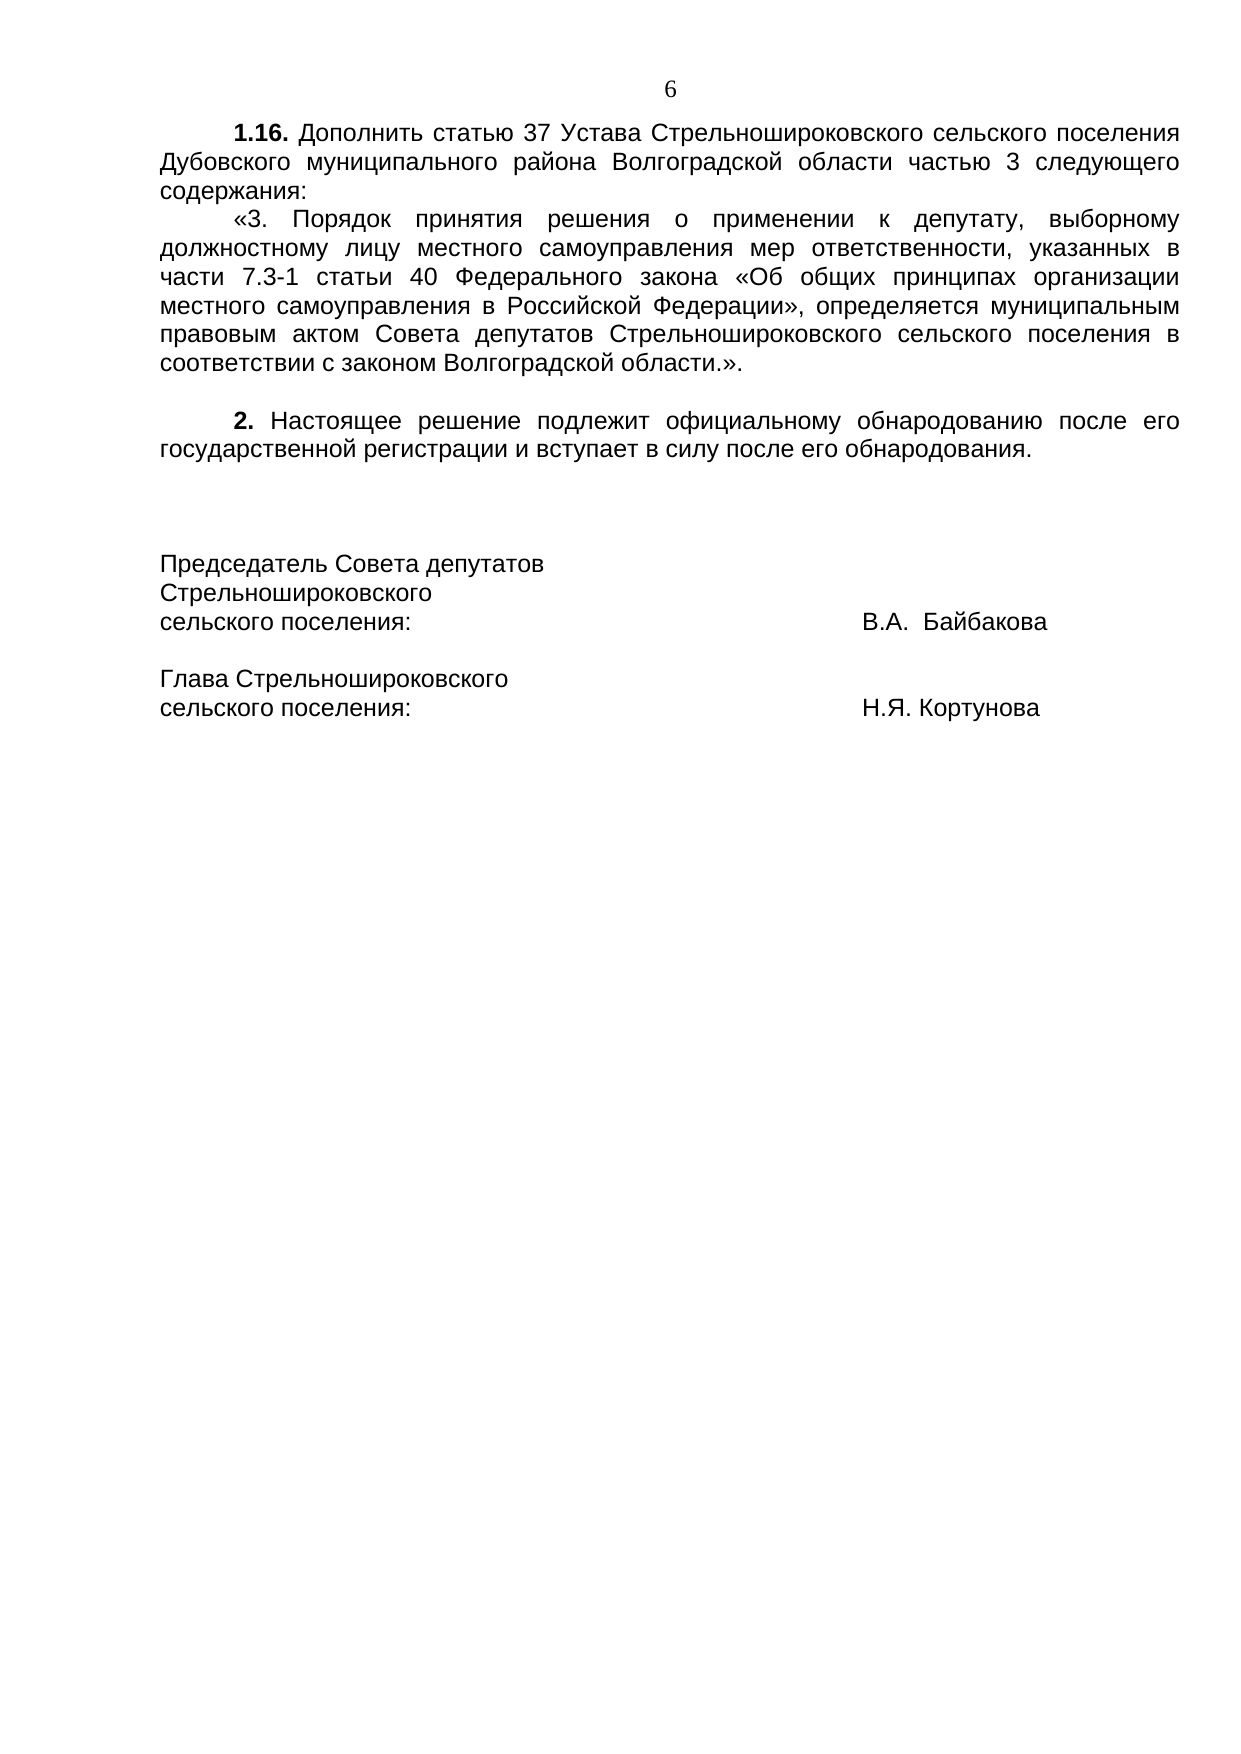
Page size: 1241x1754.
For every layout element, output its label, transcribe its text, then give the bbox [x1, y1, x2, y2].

text 1.16. Дополнить статью 37 Устава Стрельношироковского сельского поселения Дубовского муниципального района Волгоградской области частью 3 следующего содержания: [159, 118, 1181, 204]
text Глава Стрельношироковского [159, 664, 1181, 693]
text Стрельношироковского [159, 578, 1181, 607]
text сельского поселения: В.А. Байбакова [159, 607, 1181, 636]
text сельского поселения: Н.Я. Кортунова [159, 693, 1181, 722]
text «3. Порядок принятия решения о применении к депутату, выборному должностному лицу местного самоуправления мер ответственности, указанных в части 7.3-1 статьи 40 Федерального закона «Об общих принципах организации местного самоуправления в Российской Федерации», определяется муниципальным правовым актом Совета депутатов Стрельношироковского сельского поселения в соответствии с законом Волгоградской области.». [159, 204, 1181, 377]
text Председатель Совета депутатов [159, 549, 1181, 578]
text 2. Настоящее решение подлежит официальному обнародованию после его государственной регистрации и вступает в силу после его обнародования. [159, 406, 1181, 463]
